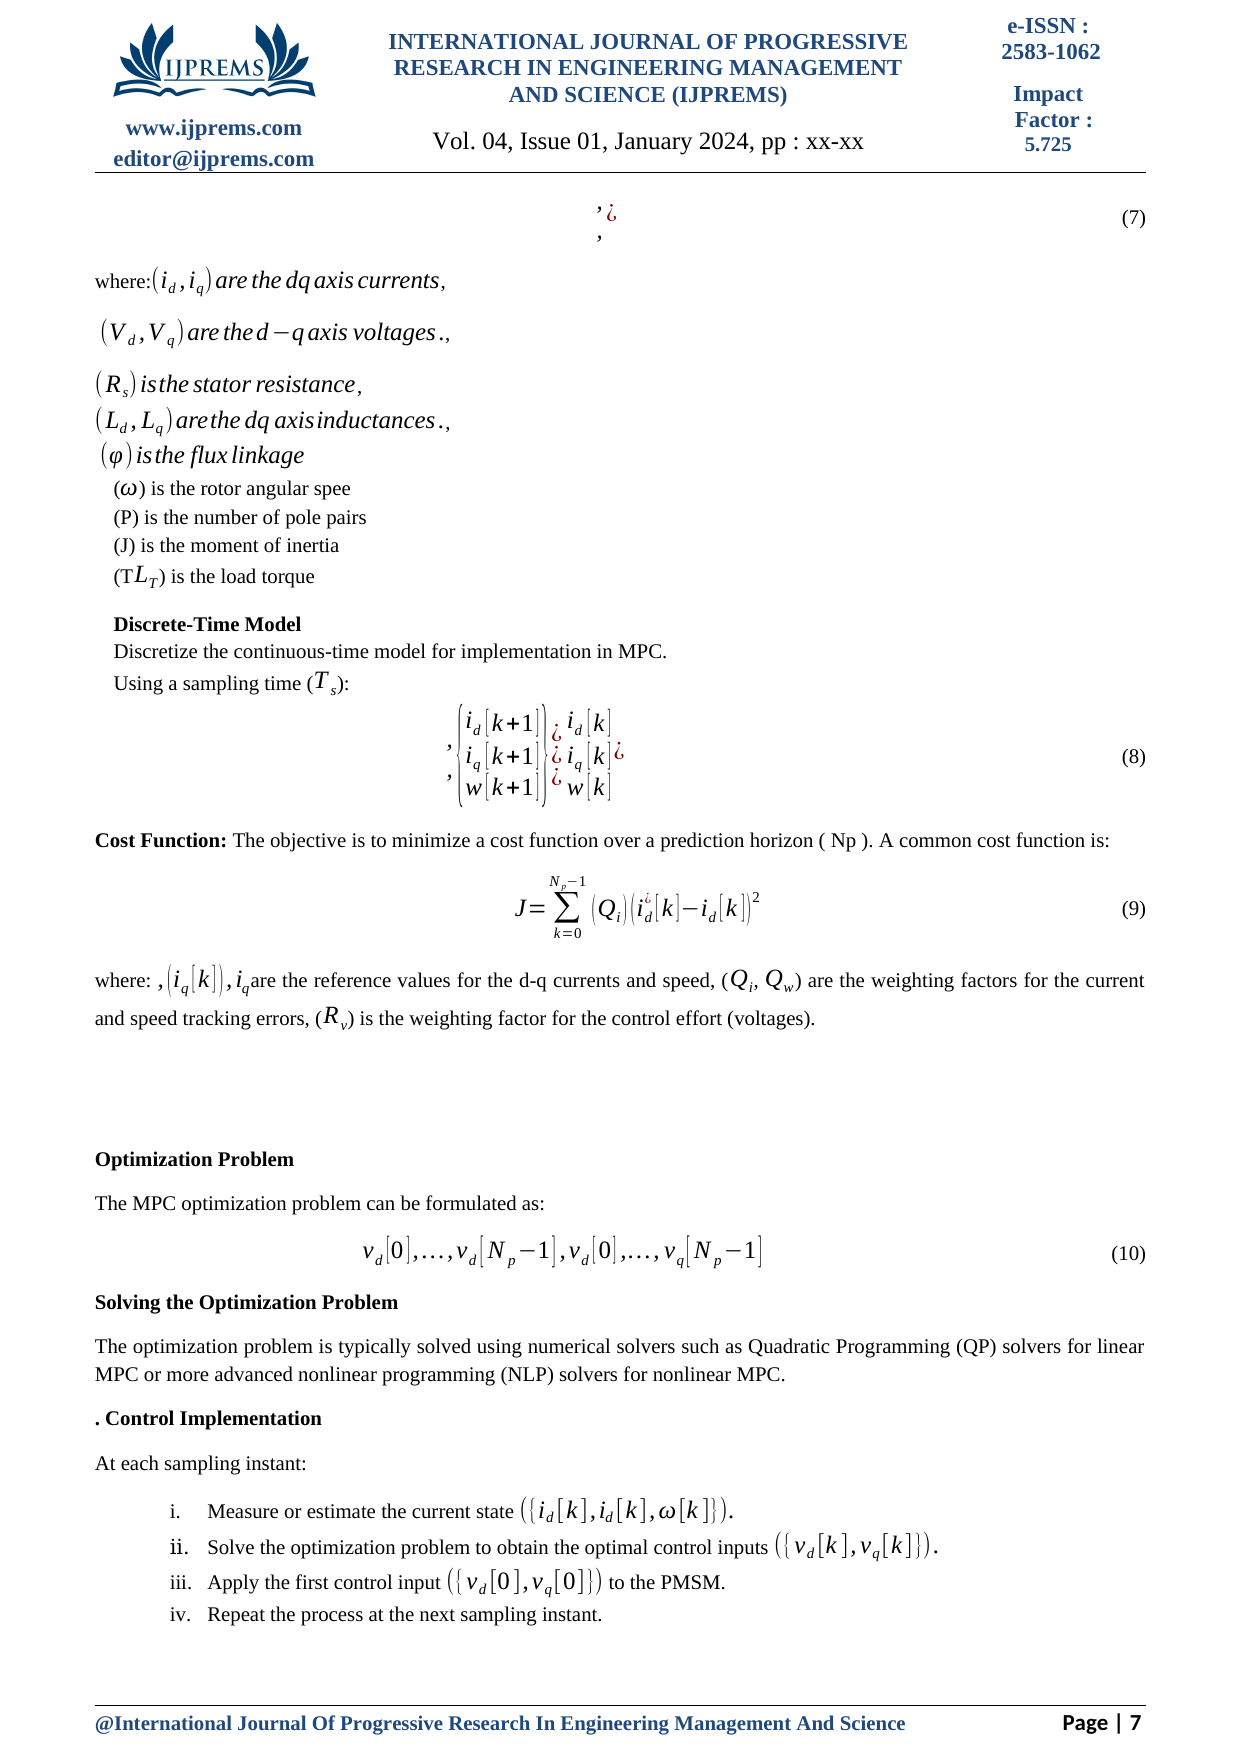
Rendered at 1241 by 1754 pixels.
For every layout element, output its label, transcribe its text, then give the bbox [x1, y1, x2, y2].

text (10) [94, 1235, 1146, 1270]
text Cost Function: The objective is to minimize a cost function over a prediction horizon ( Np ). A common cost function is: [94, 828, 1146, 852]
text Discrete-Time Model [113, 612, 1146, 636]
list Measure or estimate the current state [169, 1495, 1146, 1527]
text where:, [94, 265, 1146, 297]
picture [111, 16, 317, 106]
text Solving the Optimization Problem [94, 1290, 1146, 1314]
list Solve the optimization problem to obtain the optimal control inputs [169, 1530, 1146, 1562]
text , [94, 405, 1146, 437]
list Repeat the process at the next sampling instant. [169, 1601, 1146, 1626]
text () is the rotor angular spee [113, 474, 1146, 502]
text where: are the reference values for the d-q currents and speed, (, ) are the weighting factors for the current and speed tracking errors, () is the weighting factor for the control effort (voltages). [94, 962, 1146, 1033]
text (8) [94, 702, 1146, 808]
text At each sampling instant: [94, 1450, 1146, 1474]
text Optimization Problem [94, 1147, 1146, 1171]
text (T) is the load torque [113, 560, 1146, 592]
text , [94, 369, 1146, 401]
text (7) [94, 187, 1146, 245]
text The MPC optimization problem can be formulated as: [94, 1191, 1146, 1215]
text Discretize the continuous-time model for implementation in MPC. [113, 639, 1146, 663]
text Using a sampling time (): [113, 667, 1146, 698]
text The optimization problem is typically solved using numerical solvers such as Quadratic Programming (QP) solvers for linear MPC or more advanced nonlinear programming (NLP) solvers for nonlinear MPC. [94, 1334, 1146, 1386]
text . Control Implementation [94, 1406, 1146, 1430]
text (P) is the number of pole pairs [113, 505, 1146, 529]
text (9) [94, 872, 1146, 942]
text (J) is the moment of inertia [113, 533, 1146, 557]
list Apply the first control input to the PMSM. [169, 1566, 1146, 1598]
text , [94, 317, 1146, 349]
